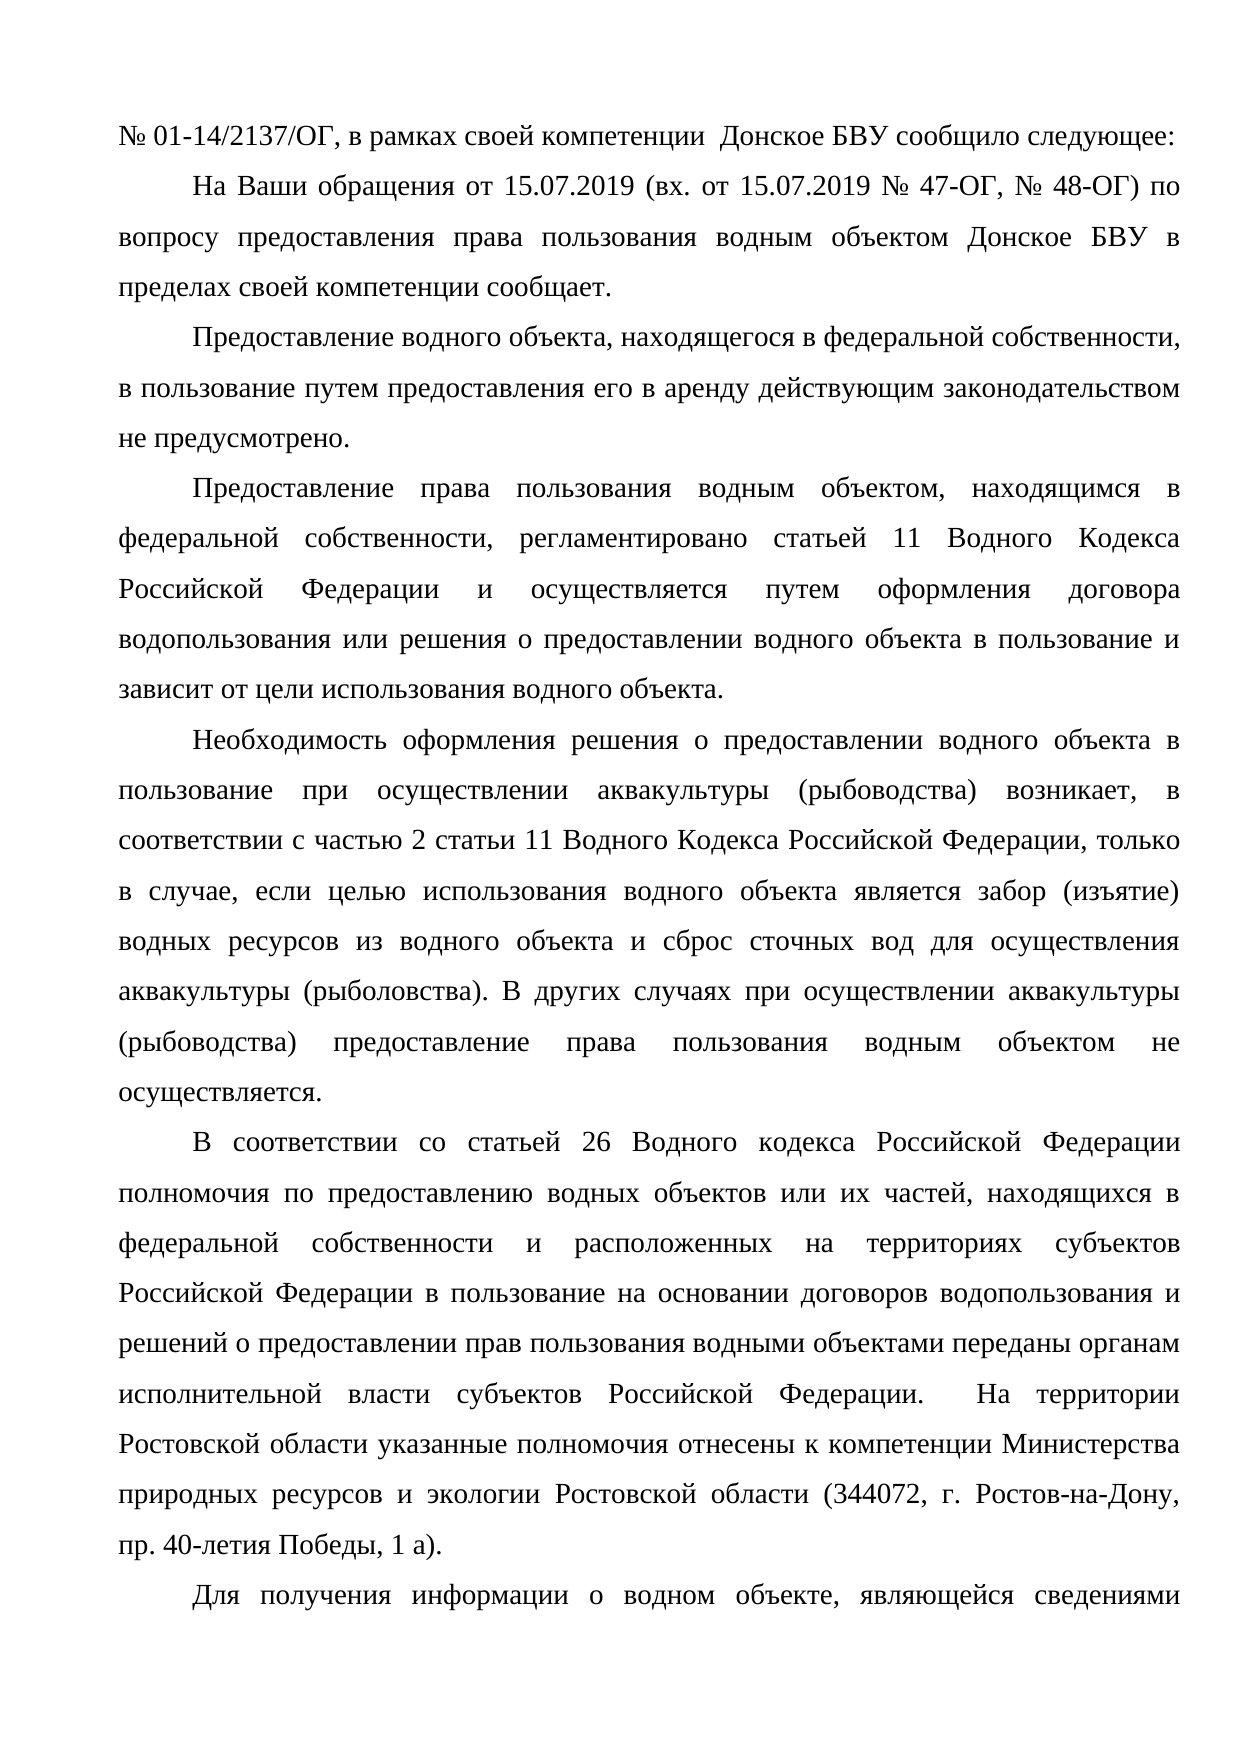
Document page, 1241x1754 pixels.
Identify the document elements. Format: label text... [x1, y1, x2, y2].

text На Ваши обращения от 15.07.2019 (вх. от 15.07.2019 № 47-ОГ, № 48-ОГ) по вопросу предоставления права пользования водным объектом Донское БВУ в пределах своей компетенции сообщает. [118, 168, 1181, 303]
text Предоставление водного объекта, находящегося в федеральной собственности, в пользование путем предоставления его в аренду действующим законодательством не предусмотрено. [118, 319, 1181, 453]
text В соответствии со статьей 26 Водного кодекса Российской Федерации полномочия по предоставлению водных объектов или их частей, находящихся в федеральной собственности и расположенных на территориях субъектов Российской Федерации в пользование на основании договоров водопользования и решений о предоставлении прав пользования водными объектами переданы органам исполнительной власти субъектов Российской Федерации. На территории Ростовской области указанные полномочия отнесены к компетенции Министерства природных ресурсов и экологии Ростовской области (344072, г. Ростов-на-Дону, пр. 40-летия Победы, 1 а). [118, 1124, 1181, 1560]
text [118, 1577, 1181, 1611]
text Предоставление права пользования водным объектом, находящимся в федеральной собственности, регламентировано статьей 11 Водного Кодекса Российской Федерации и осуществляется путем оформления договора водопользования или решения о предоставлении водного объекта в пользование и зависит от цели использования водного объекта. [118, 470, 1181, 705]
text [118, 118, 1181, 152]
text Необходимость оформления решения о предоставлении водного объекта в пользование при осуществлении аквакультуры (рыбоводства) возникает, в соответствии с частью 2 статьи 11 Водного Кодекса Российской Федерации, только в случае, если целью использования водного объекта является забор (изъятие) водных ресурсов из водного объекта и сброс сточных вод для осуществления аквакультуры (рыболовства). В других случаях при осуществлении аквакультуры (рыбоводства) предоставление права пользования водным объектом не осуществляется. [118, 722, 1181, 1108]
